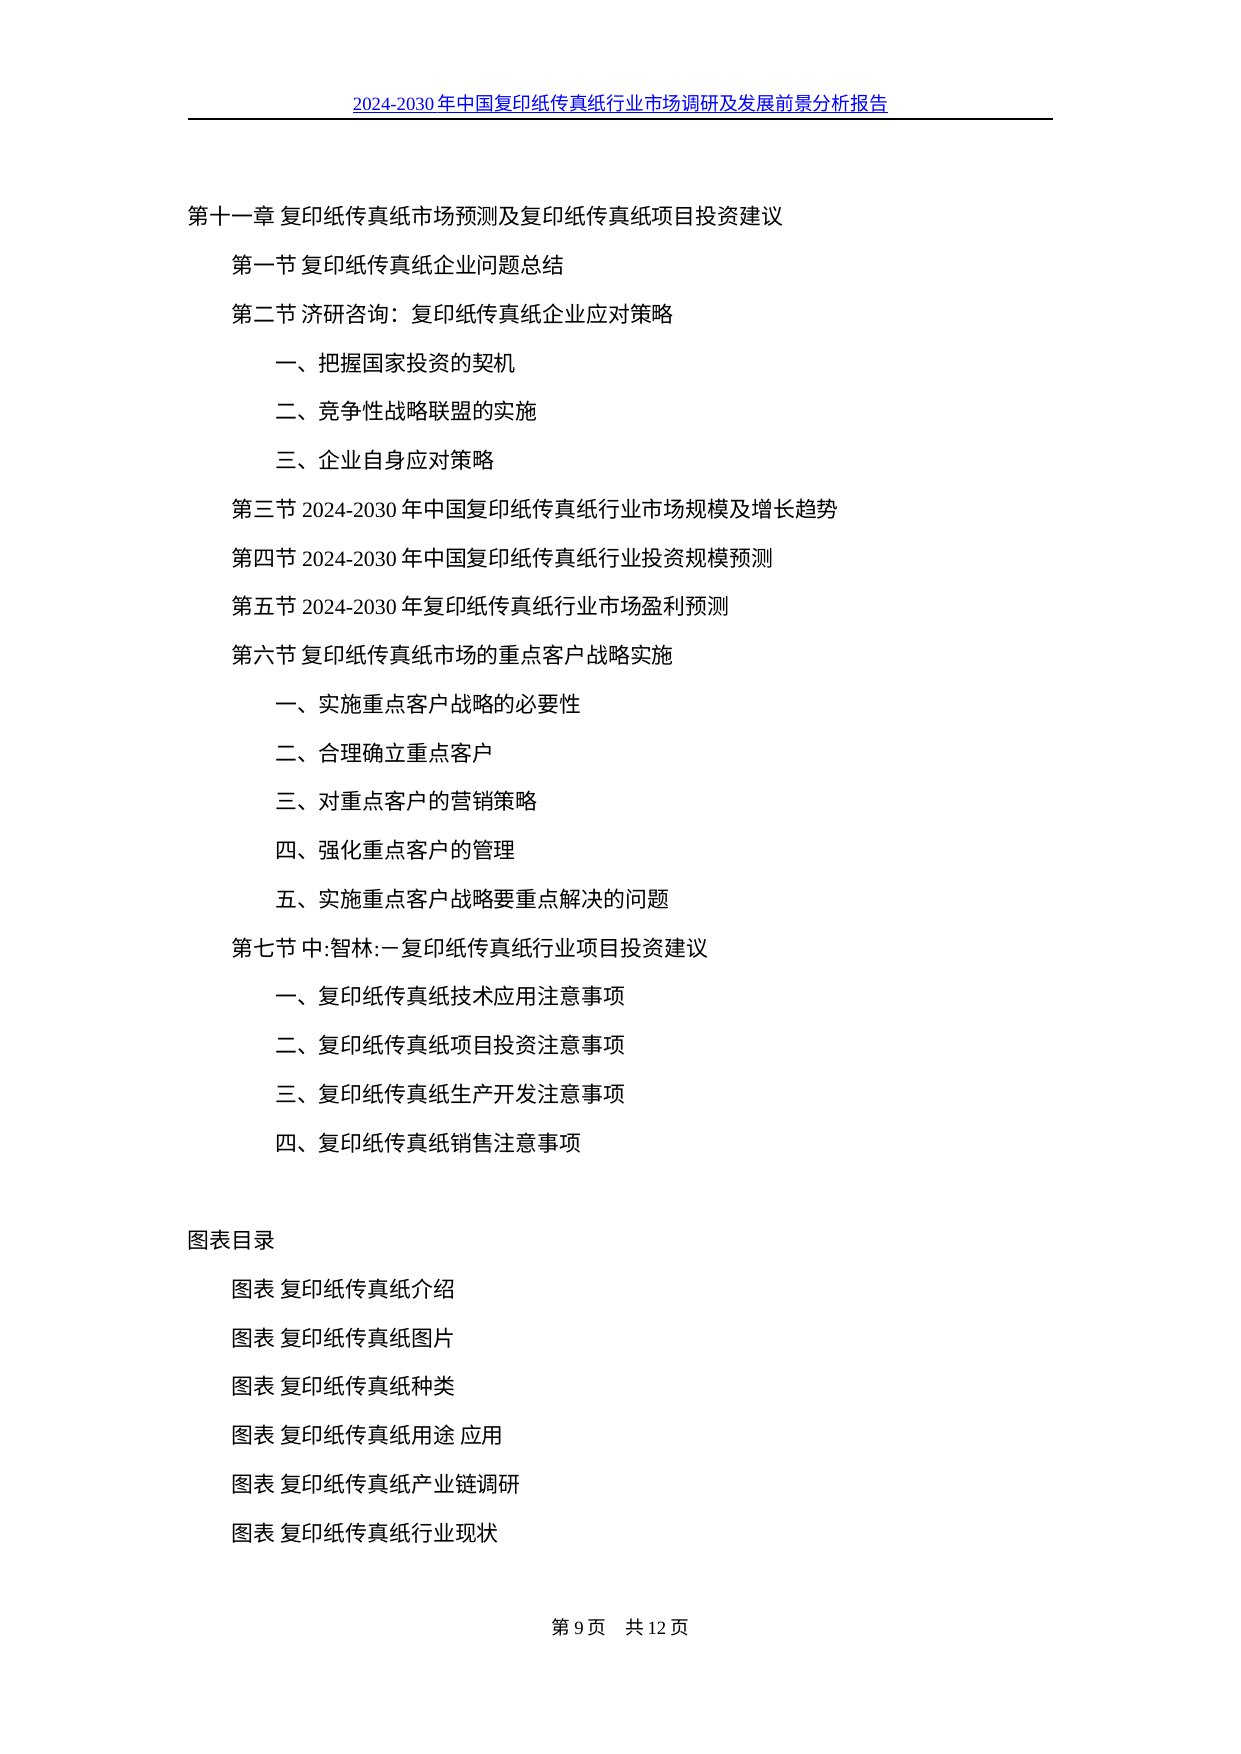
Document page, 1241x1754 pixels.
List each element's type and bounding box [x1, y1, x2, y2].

text [187, 150, 1053, 1548]
